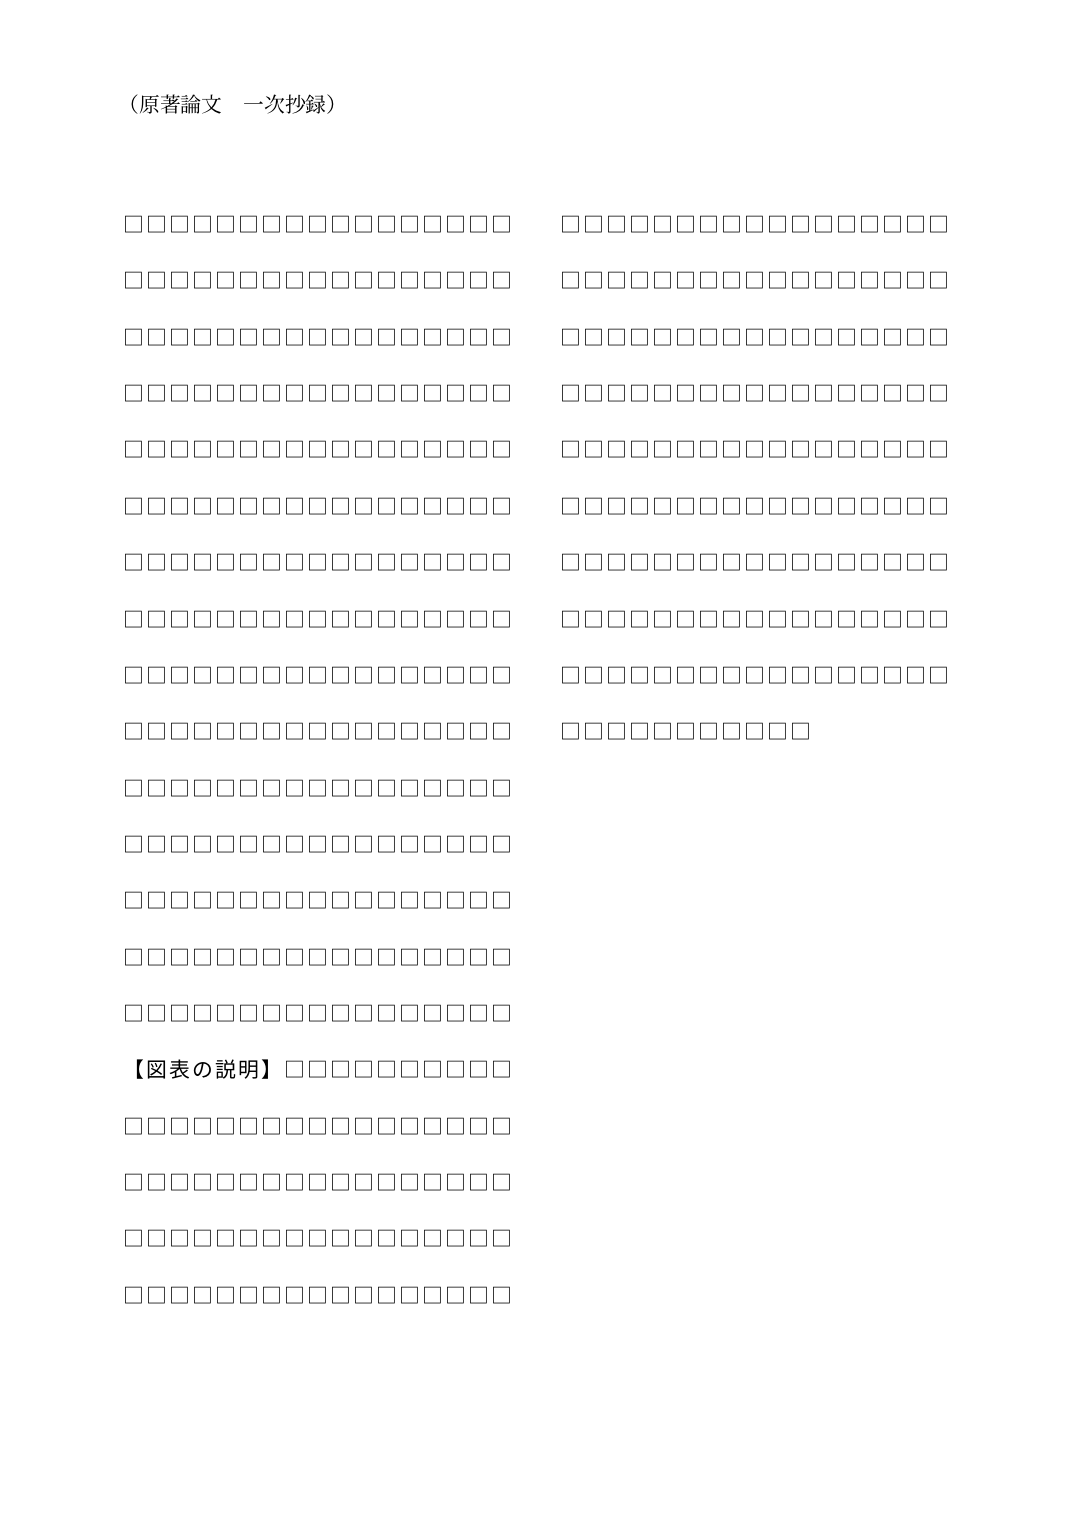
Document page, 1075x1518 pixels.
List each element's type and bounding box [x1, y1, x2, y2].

text [123, 195, 515, 1322]
text [559, 195, 952, 759]
